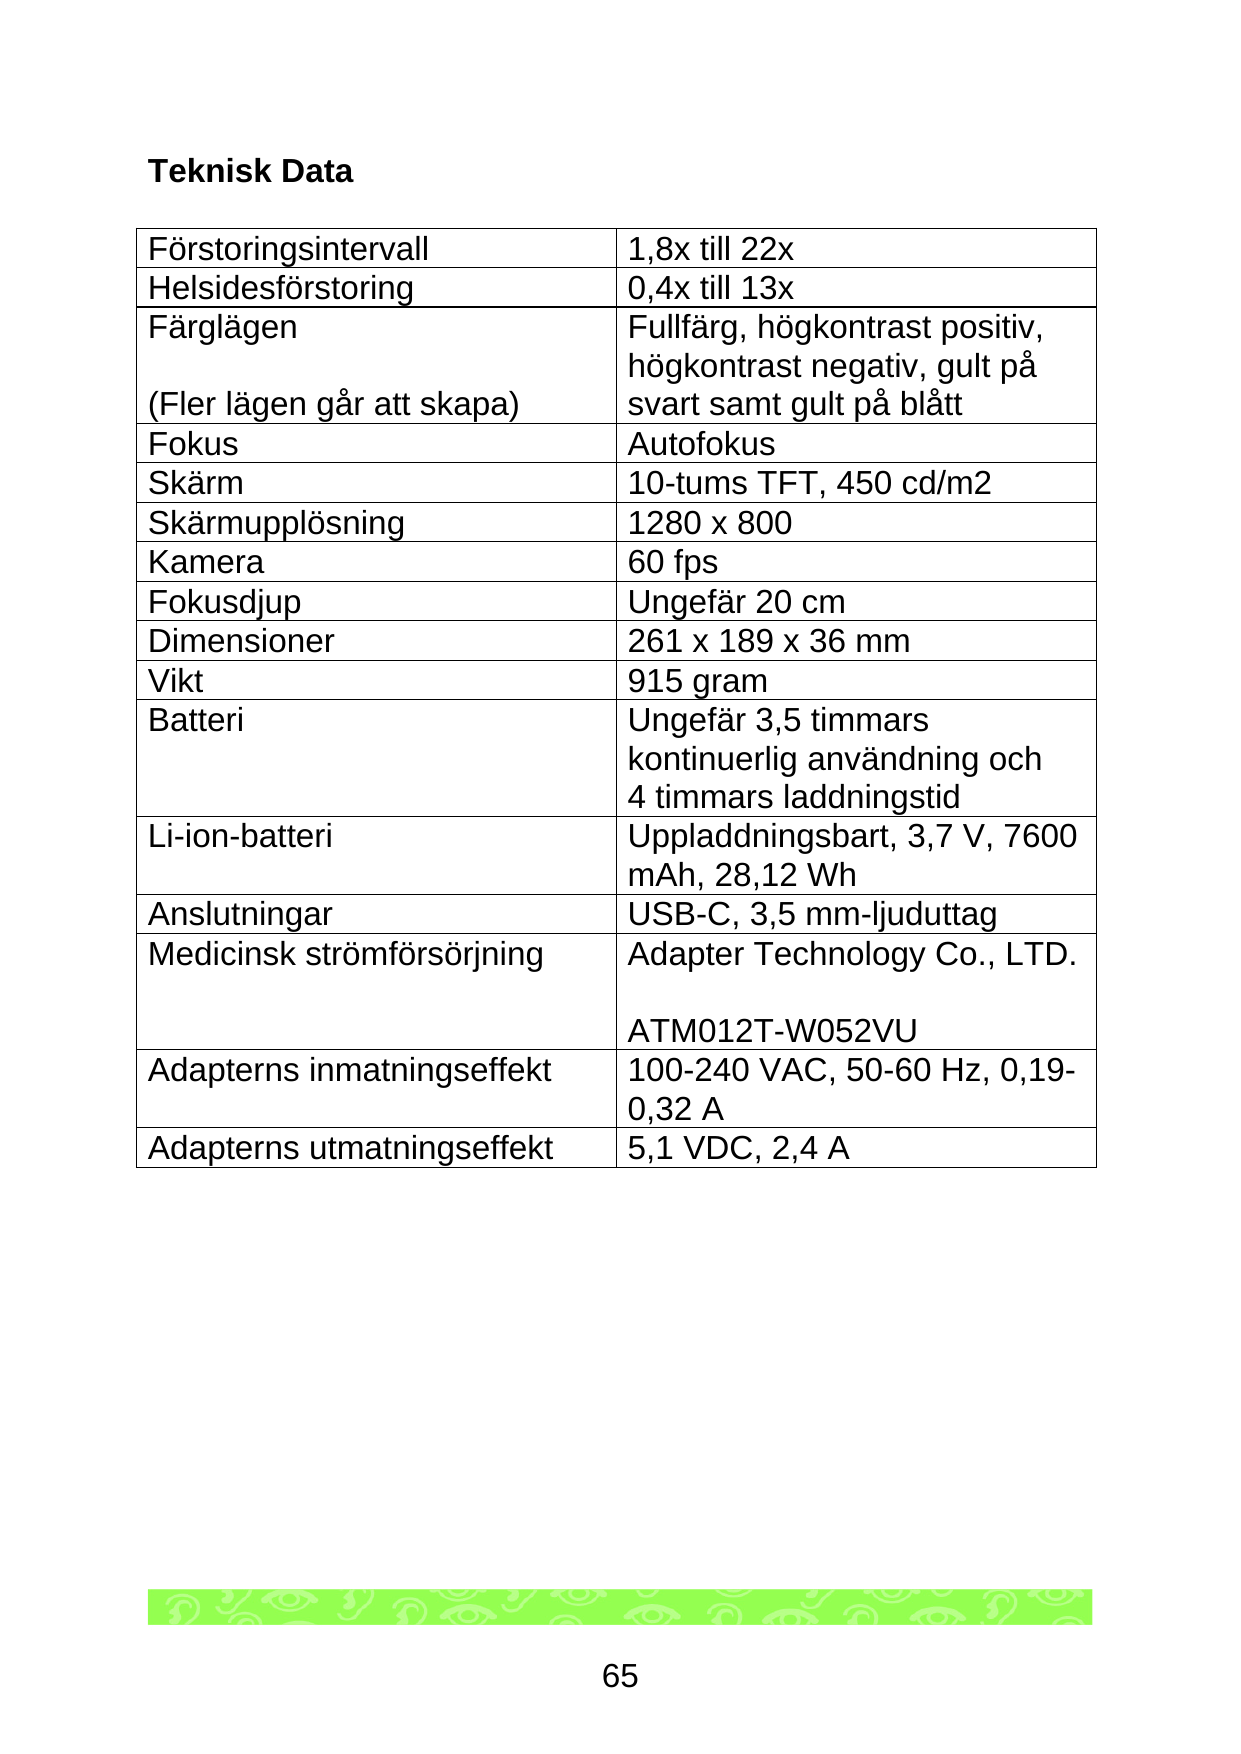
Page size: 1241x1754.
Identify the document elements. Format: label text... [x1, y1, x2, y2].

table_cell 1280 x 800 [617, 503, 1096, 541]
table_cell Fullfärg, högkontrast positiv, högkontrast negativ, gult på svart samt gult på blått [617, 308, 1096, 423]
table_cell Ungefär 20 cm [617, 582, 1096, 620]
table_cell Kamera [137, 542, 616, 581]
table_cell Anslutningar [137, 895, 616, 933]
table_cell 261 x 189 x 36 mm [617, 621, 1096, 660]
table_cell Adapterns inmatningseffekt [137, 1050, 616, 1127]
table_cell 60 fps [617, 542, 1096, 581]
table_cell Vikt [137, 661, 616, 699]
table_cell Fokus [137, 424, 616, 462]
table_cell Helsidesförstoring [137, 268, 616, 306]
table_cell Adapter Technology Co., LTD. ATM012T-W052VU [617, 934, 1096, 1049]
table_cell USB-C, 3,5 mm-ljuduttag [617, 895, 1096, 933]
table_cell 100-240 VAC, 50-60 Hz, 0,19-0,32 A [617, 1050, 1096, 1127]
subtitle Teknisk Data [148, 151, 1093, 189]
table_cell 0,4x till 13x [617, 268, 1096, 306]
table_cell Adapterns utmatningseffekt [137, 1128, 616, 1167]
picture [147, 1555, 1093, 1657]
table_cell Batteri [137, 700, 616, 816]
table_cell Färglägen (Fler lägen går att skapa) [137, 308, 616, 423]
table_header 1,8x till 22x [617, 229, 1096, 267]
table_cell Fokusdjup [137, 582, 616, 620]
table_cell 5,1 VDC, 2,4 A [617, 1128, 1096, 1167]
table_cell Li-ion-batteri [137, 817, 616, 893]
table_cell 10-tums TFT, 450 cd/m2 [617, 463, 1096, 502]
table_cell Ungefär 3,5 timmars kontinuerlig användning och 4 timmars laddningstid [617, 700, 1096, 816]
table_cell Skärmupplösning [137, 503, 616, 541]
table_cell Uppladdningsbart, 3,7 V, 7600 mAh, 28,12 Wh [617, 817, 1096, 893]
table_cell Medicinsk strömförsörjning [137, 934, 616, 1049]
table_cell Skärm [137, 463, 616, 502]
table_header Förstoringsintervall [137, 229, 616, 267]
table_cell Autofokus [617, 424, 1096, 462]
table_cell Dimensioner [137, 621, 616, 660]
table_cell 915 gram [617, 661, 1096, 699]
